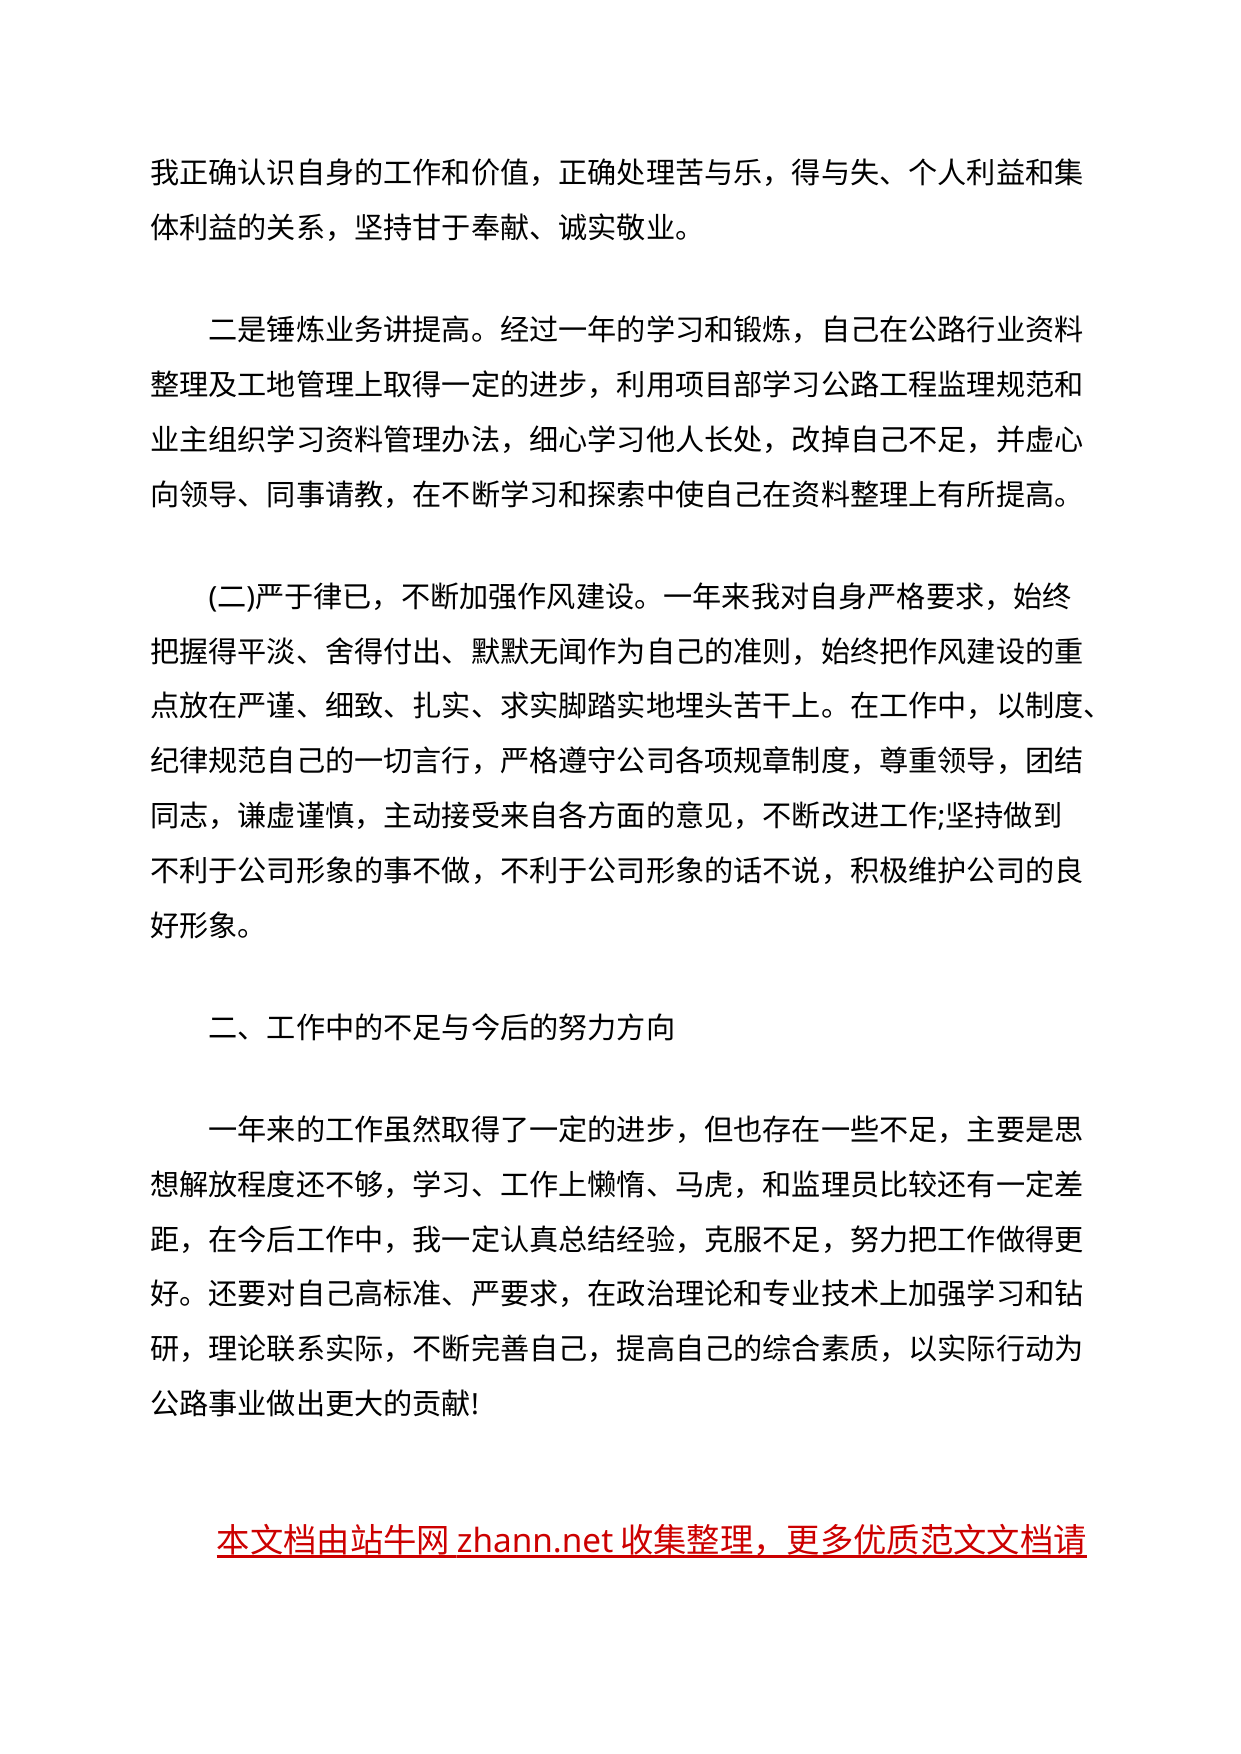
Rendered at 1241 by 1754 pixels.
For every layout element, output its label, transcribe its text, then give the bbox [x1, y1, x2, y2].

text (二)严于律已，不断加强作风建设。一年来我对自身严格要求，始终把握得平淡、舍得付出、默默无闻作为自己的准则，始终把作风建设的重点放在严谨、细致、扎实、求实脚踏实地埋头苦干上。在工作中，以制度、纪律规范自己的一切言行，严格遵守公司各项规章制度，尊重领导，团结同志，谦虚谨慎，主动接受来自各方面的意见，不断改进工作;坚持做到不利于公司形象的事不做，不利于公司形象的话不说，积极维护公司的良好形象。 [150, 573, 1090, 945]
text 一年来的工作虽然取得了一定的进步，但也存在一些不足，主要是思想解放程度还不够，学习、工作上懒惰、马虎，和监理员比较还有一定差距，在今后工作中，我一定认真总结经验，克服不足，努力把工作做得更好。还要对自己高标准、严要求，在政治理论和专业技术上加强学习和钻研，理论联系实际，不断完善自己，提高自己的综合素质，以实际行动为公路事业做出更大的贡献! [150, 1106, 1090, 1423]
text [150, 1514, 1090, 1562]
text 二是锤炼业务讲提高。经过一年的学习和锻炼，自己在公路行业资料整理及工地管理上取得一定的进步，利用项目部学习公路工程监理规范和业主组织学习资料管理办法，细心学习他人长处，改掉自己不足，并虚心向领导、同事请教，在不断学习和探索中使自己在资料整理上有所提高。 [150, 307, 1090, 514]
text 二、工作中的不足与今后的努力方向 [150, 1004, 1090, 1047]
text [150, 150, 1090, 247]
